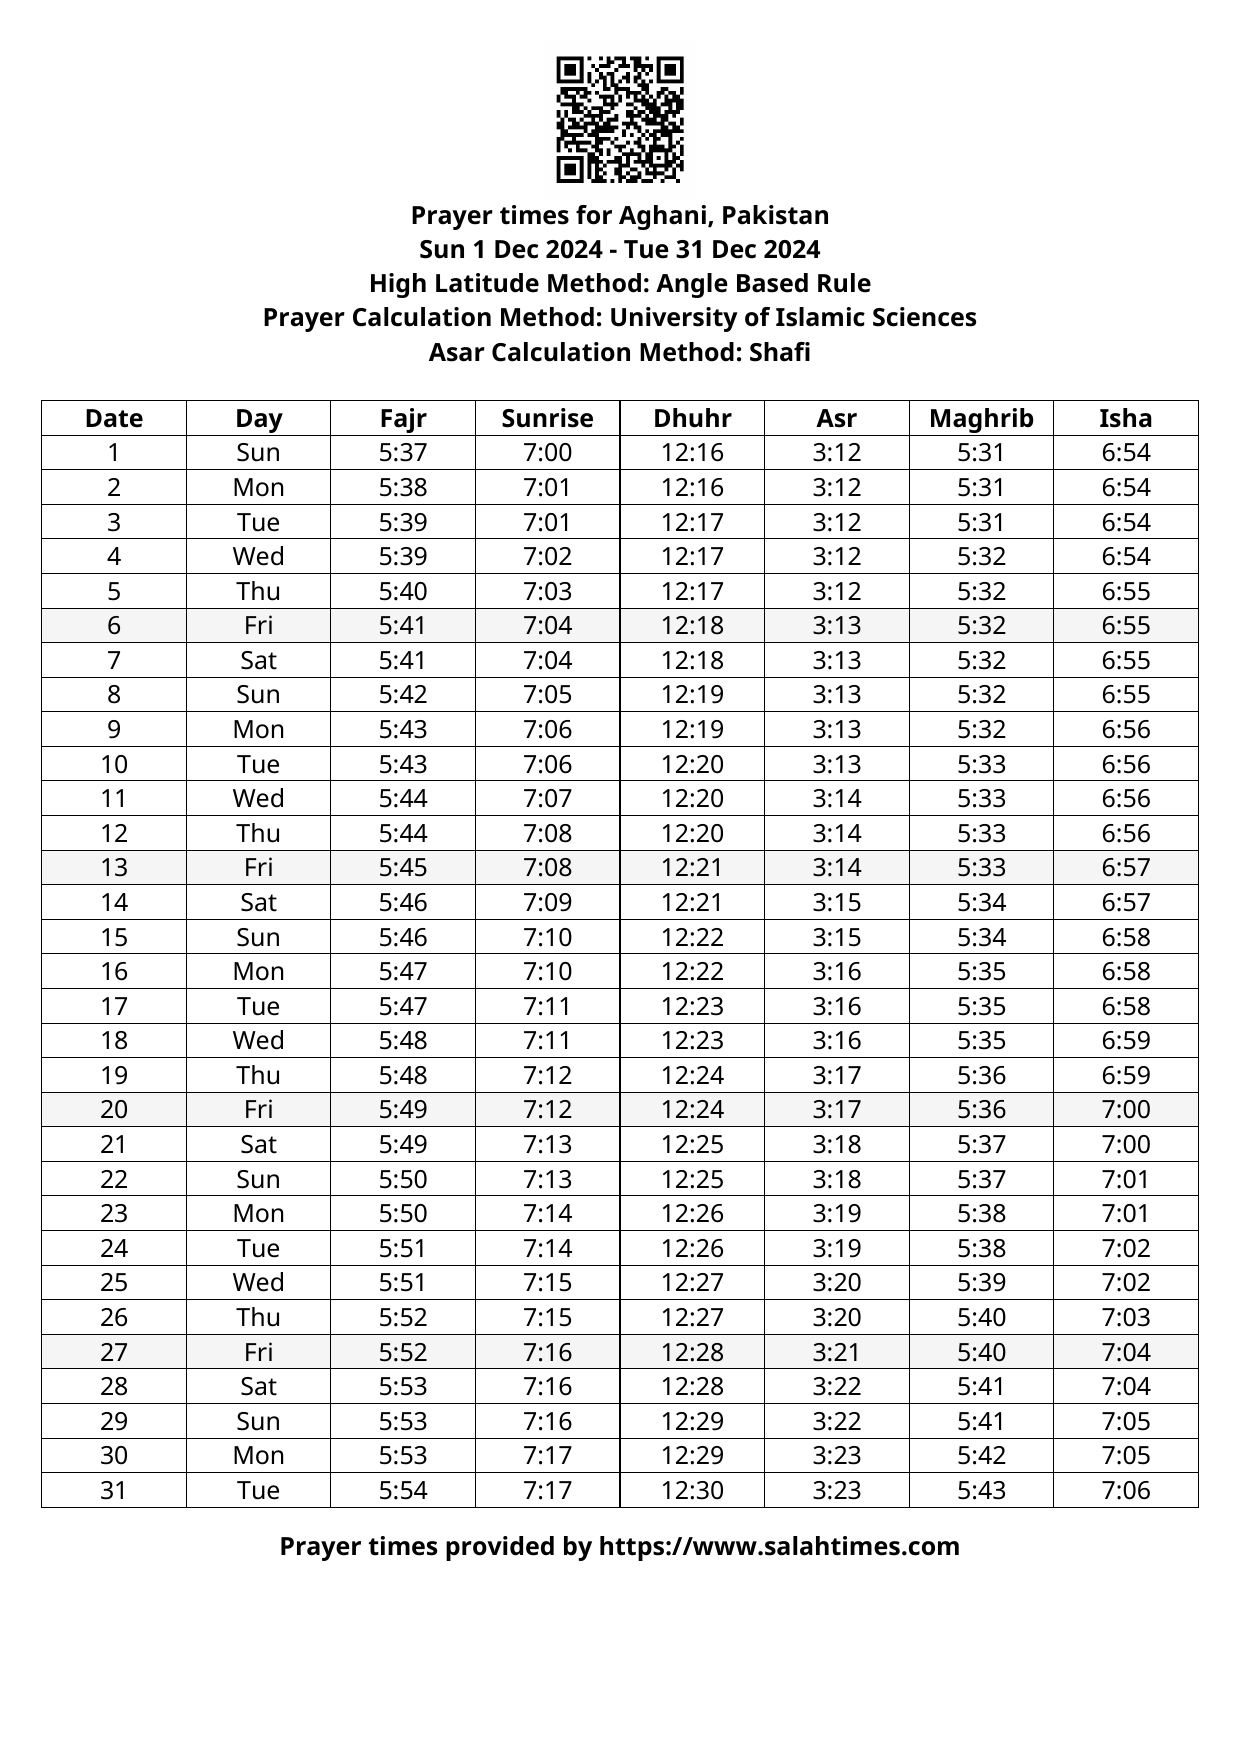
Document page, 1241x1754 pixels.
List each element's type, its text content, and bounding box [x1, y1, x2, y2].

table_cell 5:34 [910, 920, 1053, 953]
table_cell 5:41 [910, 1369, 1053, 1403]
table_cell 12:17 [621, 505, 764, 538]
table_cell 12:24 [621, 1093, 764, 1126]
table_cell 3:12 [765, 505, 909, 538]
table_cell 7:04 [476, 643, 619, 677]
table_cell 12:19 [621, 712, 764, 746]
table_cell 3:16 [765, 1024, 909, 1057]
table_cell Sat [187, 1369, 330, 1403]
table_cell 5:33 [910, 851, 1053, 884]
table_cell 7:09 [476, 885, 619, 919]
table_header Dhuhr [621, 401, 764, 434]
table_cell 6:57 [1054, 885, 1198, 919]
table_cell 5:53 [331, 1404, 475, 1437]
table_cell 12:27 [621, 1266, 764, 1299]
table_cell 12:18 [621, 609, 764, 642]
table_cell 3:14 [765, 816, 909, 849]
text Asar Calculation Method: Shafi [42, 334, 1198, 368]
table_cell 6:55 [1054, 643, 1198, 677]
table_cell Wed [187, 781, 330, 815]
table_cell 11 [42, 781, 186, 815]
table_cell 5:41 [331, 643, 475, 677]
table_cell 5:43 [331, 747, 475, 780]
table_cell 7:10 [476, 920, 619, 953]
table_cell 5:36 [910, 1058, 1053, 1092]
table_cell 6:54 [1054, 470, 1198, 504]
table_cell 5:38 [331, 470, 475, 504]
table_cell 3:12 [765, 574, 909, 607]
table_cell 7:10 [476, 954, 619, 988]
table_cell 7:16 [476, 1404, 619, 1437]
table_cell 3:13 [765, 747, 909, 780]
table_cell 5:37 [331, 436, 475, 469]
table_cell 3:15 [765, 920, 909, 953]
table_cell 7:11 [476, 1024, 619, 1057]
table_cell 12:25 [621, 1162, 764, 1195]
table_cell 3:19 [765, 1231, 909, 1264]
table_cell Tue [187, 989, 330, 1022]
table_cell Sun [187, 436, 330, 469]
table_cell 5:54 [331, 1473, 475, 1507]
table_cell 3:17 [765, 1058, 909, 1092]
table_cell 7:13 [476, 1127, 619, 1161]
table_cell 5:39 [331, 505, 475, 538]
table_cell 17 [42, 989, 186, 1022]
table_cell Sat [187, 643, 330, 677]
table_cell 7:02 [476, 539, 619, 573]
table_cell 6:57 [1054, 851, 1198, 884]
table_cell 18 [42, 1024, 186, 1057]
table_cell 7:08 [476, 851, 619, 884]
table_cell 12:29 [621, 1404, 764, 1437]
table_cell 7:06 [476, 747, 619, 780]
table_cell 6:55 [1054, 574, 1198, 607]
table_cell 5 [42, 574, 186, 607]
table_cell 7:03 [476, 574, 619, 607]
table_cell 5:35 [910, 989, 1053, 1022]
table_cell 2 [42, 470, 186, 504]
table_cell 7:01 [1054, 1162, 1198, 1195]
table_cell 13 [42, 851, 186, 884]
text Prayer times for Aghani, Pakistan [42, 198, 1198, 232]
table_cell 5:51 [331, 1266, 475, 1299]
table_cell 7:14 [476, 1231, 619, 1264]
table_cell 6:59 [1054, 1058, 1198, 1092]
table_cell 7:07 [476, 781, 619, 815]
table_cell 3:20 [765, 1300, 909, 1334]
table_cell 12:29 [621, 1439, 764, 1472]
table_cell 4 [42, 539, 186, 573]
table_cell Mon [187, 470, 330, 504]
table_cell 7:02 [1054, 1266, 1198, 1299]
table_cell 12:24 [621, 1058, 764, 1092]
table_cell 6:58 [1054, 954, 1198, 988]
table_cell 5:40 [331, 574, 475, 607]
table_cell 31 [42, 1473, 186, 1507]
table_cell 5:34 [910, 885, 1053, 919]
table_cell 7:01 [476, 470, 619, 504]
table_cell Fri [187, 851, 330, 884]
table_cell Fri [187, 609, 330, 642]
table_cell 19 [42, 1058, 186, 1092]
table_cell 3:22 [765, 1369, 909, 1403]
table_cell 9 [42, 712, 186, 746]
table_cell 7:04 [1054, 1335, 1198, 1368]
table_cell 12:28 [621, 1369, 764, 1403]
table_cell Thu [187, 574, 330, 607]
table_cell Mon [187, 954, 330, 988]
text Sun 1 Dec 2024 - Tue 31 Dec 2024 [42, 232, 1198, 266]
table_cell 3:12 [765, 470, 909, 504]
table_cell 6:56 [1054, 816, 1198, 849]
table_cell 7:01 [476, 505, 619, 538]
table_cell 12:16 [621, 436, 764, 469]
table_cell 16 [42, 954, 186, 988]
table_cell 5:31 [910, 470, 1053, 504]
table_cell 3 [42, 505, 186, 538]
table_cell Thu [187, 1300, 330, 1334]
table_cell 5:52 [331, 1300, 475, 1334]
table_cell 3:13 [765, 643, 909, 677]
table_cell 5:47 [331, 989, 475, 1022]
table_cell 7:17 [476, 1473, 619, 1507]
table_cell 5:32 [910, 574, 1053, 607]
table_cell Tue [187, 1473, 330, 1507]
table_cell 1 [42, 436, 186, 469]
table_cell 30 [42, 1439, 186, 1472]
table_cell 5:37 [910, 1162, 1053, 1195]
table_cell 6:55 [1054, 609, 1198, 642]
table_cell 3:16 [765, 989, 909, 1022]
table_cell 7:05 [1054, 1439, 1198, 1472]
table_cell 28 [42, 1369, 186, 1403]
table_cell 7:06 [1054, 1473, 1198, 1507]
table_cell 25 [42, 1266, 186, 1299]
table_cell 5:48 [331, 1024, 475, 1057]
table_cell 5:38 [910, 1231, 1053, 1264]
table_cell 12:17 [621, 539, 764, 573]
table_header Isha [1054, 401, 1198, 434]
table_cell 6:54 [1054, 539, 1198, 573]
table_cell 5:43 [331, 712, 475, 746]
table_header Sunrise [476, 401, 619, 434]
table_cell 3:13 [765, 678, 909, 711]
table_cell 12:28 [621, 1335, 764, 1368]
table_cell 21 [42, 1127, 186, 1161]
table_cell 5:48 [331, 1058, 475, 1092]
table_cell 5:39 [331, 539, 475, 573]
table_cell 5:46 [331, 885, 475, 919]
table_cell 27 [42, 1335, 186, 1368]
table_cell 8 [42, 678, 186, 711]
table_cell Wed [187, 1024, 330, 1057]
table_cell 12:25 [621, 1127, 764, 1161]
table_cell 7:13 [476, 1162, 619, 1195]
table_cell 12:21 [621, 851, 764, 884]
table_cell 5:45 [331, 851, 475, 884]
table_cell 6 [42, 609, 186, 642]
table_cell 7:11 [476, 989, 619, 1022]
table_cell 3:23 [765, 1473, 909, 1507]
table_cell 6:59 [1054, 1024, 1198, 1057]
table_cell 5:49 [331, 1127, 475, 1161]
table_cell 12:30 [621, 1473, 764, 1507]
table_header Date [42, 401, 186, 434]
table_cell 5:42 [910, 1439, 1053, 1472]
table_cell 23 [42, 1196, 186, 1230]
table_cell 6:54 [1054, 436, 1198, 469]
table_cell 3:16 [765, 954, 909, 988]
table_cell 5:53 [331, 1369, 475, 1403]
table_cell Mon [187, 1196, 330, 1230]
table_cell 7:05 [1054, 1404, 1198, 1437]
table_cell 5:31 [910, 436, 1053, 469]
table_cell 12:26 [621, 1231, 764, 1264]
table_cell 3:14 [765, 781, 909, 815]
table_cell 3:18 [765, 1127, 909, 1161]
table_cell 3:13 [765, 609, 909, 642]
table_cell 5:32 [910, 643, 1053, 677]
table_cell 5:40 [910, 1335, 1053, 1368]
table_cell 5:35 [910, 954, 1053, 988]
table_cell 10 [42, 747, 186, 780]
table_cell 5:32 [910, 609, 1053, 642]
table_cell 5:50 [331, 1196, 475, 1230]
table_cell 5:44 [331, 816, 475, 849]
picture [542, 41, 699, 198]
table_cell 6:56 [1054, 712, 1198, 746]
table_cell 5:36 [910, 1093, 1053, 1126]
table_cell Mon [187, 712, 330, 746]
table_cell 6:58 [1054, 989, 1198, 1022]
table_cell Thu [187, 816, 330, 849]
table_cell 7:17 [476, 1439, 619, 1472]
table_cell 5:37 [910, 1127, 1053, 1161]
table_cell 5:46 [331, 920, 475, 953]
table_cell 3:12 [765, 436, 909, 469]
table_cell 5:31 [910, 505, 1053, 538]
table_cell 7:14 [476, 1196, 619, 1230]
table_cell 7:02 [1054, 1231, 1198, 1264]
table_cell 12:19 [621, 678, 764, 711]
table_cell 5:47 [331, 954, 475, 988]
table_cell 15 [42, 920, 186, 953]
table_cell Sat [187, 1127, 330, 1161]
table_cell 6:56 [1054, 747, 1198, 780]
table_cell 6:58 [1054, 920, 1198, 953]
table_cell 5:33 [910, 747, 1053, 780]
table_cell 5:42 [331, 678, 475, 711]
table_cell 24 [42, 1231, 186, 1264]
table_cell 5:33 [910, 781, 1053, 815]
table_cell 5:40 [910, 1300, 1053, 1334]
table_cell 7:15 [476, 1266, 619, 1299]
table_cell 3:13 [765, 712, 909, 746]
table_cell 7:00 [1054, 1093, 1198, 1126]
table_cell 29 [42, 1404, 186, 1437]
table_cell 12:18 [621, 643, 764, 677]
table_cell 7:12 [476, 1058, 619, 1092]
table_cell 3:15 [765, 885, 909, 919]
table_cell 5:49 [331, 1093, 475, 1126]
table_cell 12:27 [621, 1300, 764, 1334]
table_cell 3:18 [765, 1162, 909, 1195]
table_cell 7:01 [1054, 1196, 1198, 1230]
table_cell 6:56 [1054, 781, 1198, 815]
table_cell Mon [187, 1439, 330, 1472]
table_cell 5:41 [910, 1404, 1053, 1437]
table_cell 7:06 [476, 712, 619, 746]
table_cell 5:52 [331, 1335, 475, 1368]
table_cell 26 [42, 1300, 186, 1334]
table_cell 5:32 [910, 712, 1053, 746]
table_cell 7:16 [476, 1369, 619, 1403]
table_cell Sun [187, 1162, 330, 1195]
table_cell Wed [187, 539, 330, 573]
table_cell 7:03 [1054, 1300, 1198, 1334]
table_cell 5:32 [910, 539, 1053, 573]
table_cell Tue [187, 1231, 330, 1264]
table_cell 5:32 [910, 678, 1053, 711]
table_cell 20 [42, 1093, 186, 1126]
table_cell 3:19 [765, 1196, 909, 1230]
table_cell 7:05 [476, 678, 619, 711]
table_cell 12:17 [621, 574, 764, 607]
table_cell Sun [187, 920, 330, 953]
table_cell 12:22 [621, 920, 764, 953]
table_cell 5:35 [910, 1024, 1053, 1057]
table_cell 12:23 [621, 1024, 764, 1057]
table_cell 5:39 [910, 1266, 1053, 1299]
table_cell 7:15 [476, 1300, 619, 1334]
table_cell 12:20 [621, 781, 764, 815]
table_cell 12:26 [621, 1196, 764, 1230]
table_cell 5:33 [910, 816, 1053, 849]
table_cell 5:41 [331, 609, 475, 642]
table_cell 3:22 [765, 1404, 909, 1437]
table_cell 7:00 [1054, 1127, 1198, 1161]
table_cell 7:04 [476, 609, 619, 642]
table_cell 12:20 [621, 747, 764, 780]
table_cell 7:12 [476, 1093, 619, 1126]
table_cell 7 [42, 643, 186, 677]
table_cell 12:22 [621, 954, 764, 988]
table_cell 12:21 [621, 885, 764, 919]
table_cell Fri [187, 1335, 330, 1368]
table_cell 5:53 [331, 1439, 475, 1472]
table_cell 14 [42, 885, 186, 919]
table_header Fajr [331, 401, 475, 434]
text High Latitude Method: Angle Based Rule [42, 266, 1198, 300]
table_header Maghrib [910, 401, 1053, 434]
table_cell 3:23 [765, 1439, 909, 1472]
table_cell 5:50 [331, 1162, 475, 1195]
table_cell 5:44 [331, 781, 475, 815]
table_cell 3:20 [765, 1266, 909, 1299]
table_cell Sat [187, 885, 330, 919]
table_cell Wed [187, 1266, 330, 1299]
table_cell 12:16 [621, 470, 764, 504]
table_cell Fri [187, 1093, 330, 1126]
table_cell 3:21 [765, 1335, 909, 1368]
table_cell 7:00 [476, 436, 619, 469]
table_cell 5:43 [910, 1473, 1053, 1507]
table_header Day [187, 401, 330, 434]
table_cell 5:38 [910, 1196, 1053, 1230]
table_cell 5:51 [331, 1231, 475, 1264]
table_cell 7:08 [476, 816, 619, 849]
table_cell 6:55 [1054, 678, 1198, 711]
text Prayer times provided by https://www.salahtimes.com [42, 1528, 1198, 1563]
table_cell 3:17 [765, 1093, 909, 1126]
table_cell 12 [42, 816, 186, 849]
table_cell 22 [42, 1162, 186, 1195]
table_cell 7:16 [476, 1335, 619, 1368]
table_cell Tue [187, 747, 330, 780]
table_header Asr [765, 401, 909, 434]
table_cell Sun [187, 1404, 330, 1437]
table_cell 3:12 [765, 539, 909, 573]
text Prayer Calculation Method: University of Islamic Sciences [42, 300, 1198, 334]
table_cell Sun [187, 678, 330, 711]
table_cell 6:54 [1054, 505, 1198, 538]
table_cell Tue [187, 505, 330, 538]
table_cell 3:14 [765, 851, 909, 884]
table_cell 12:23 [621, 989, 764, 1022]
table_cell 7:04 [1054, 1369, 1198, 1403]
table_cell Thu [187, 1058, 330, 1092]
table_cell 12:20 [621, 816, 764, 849]
